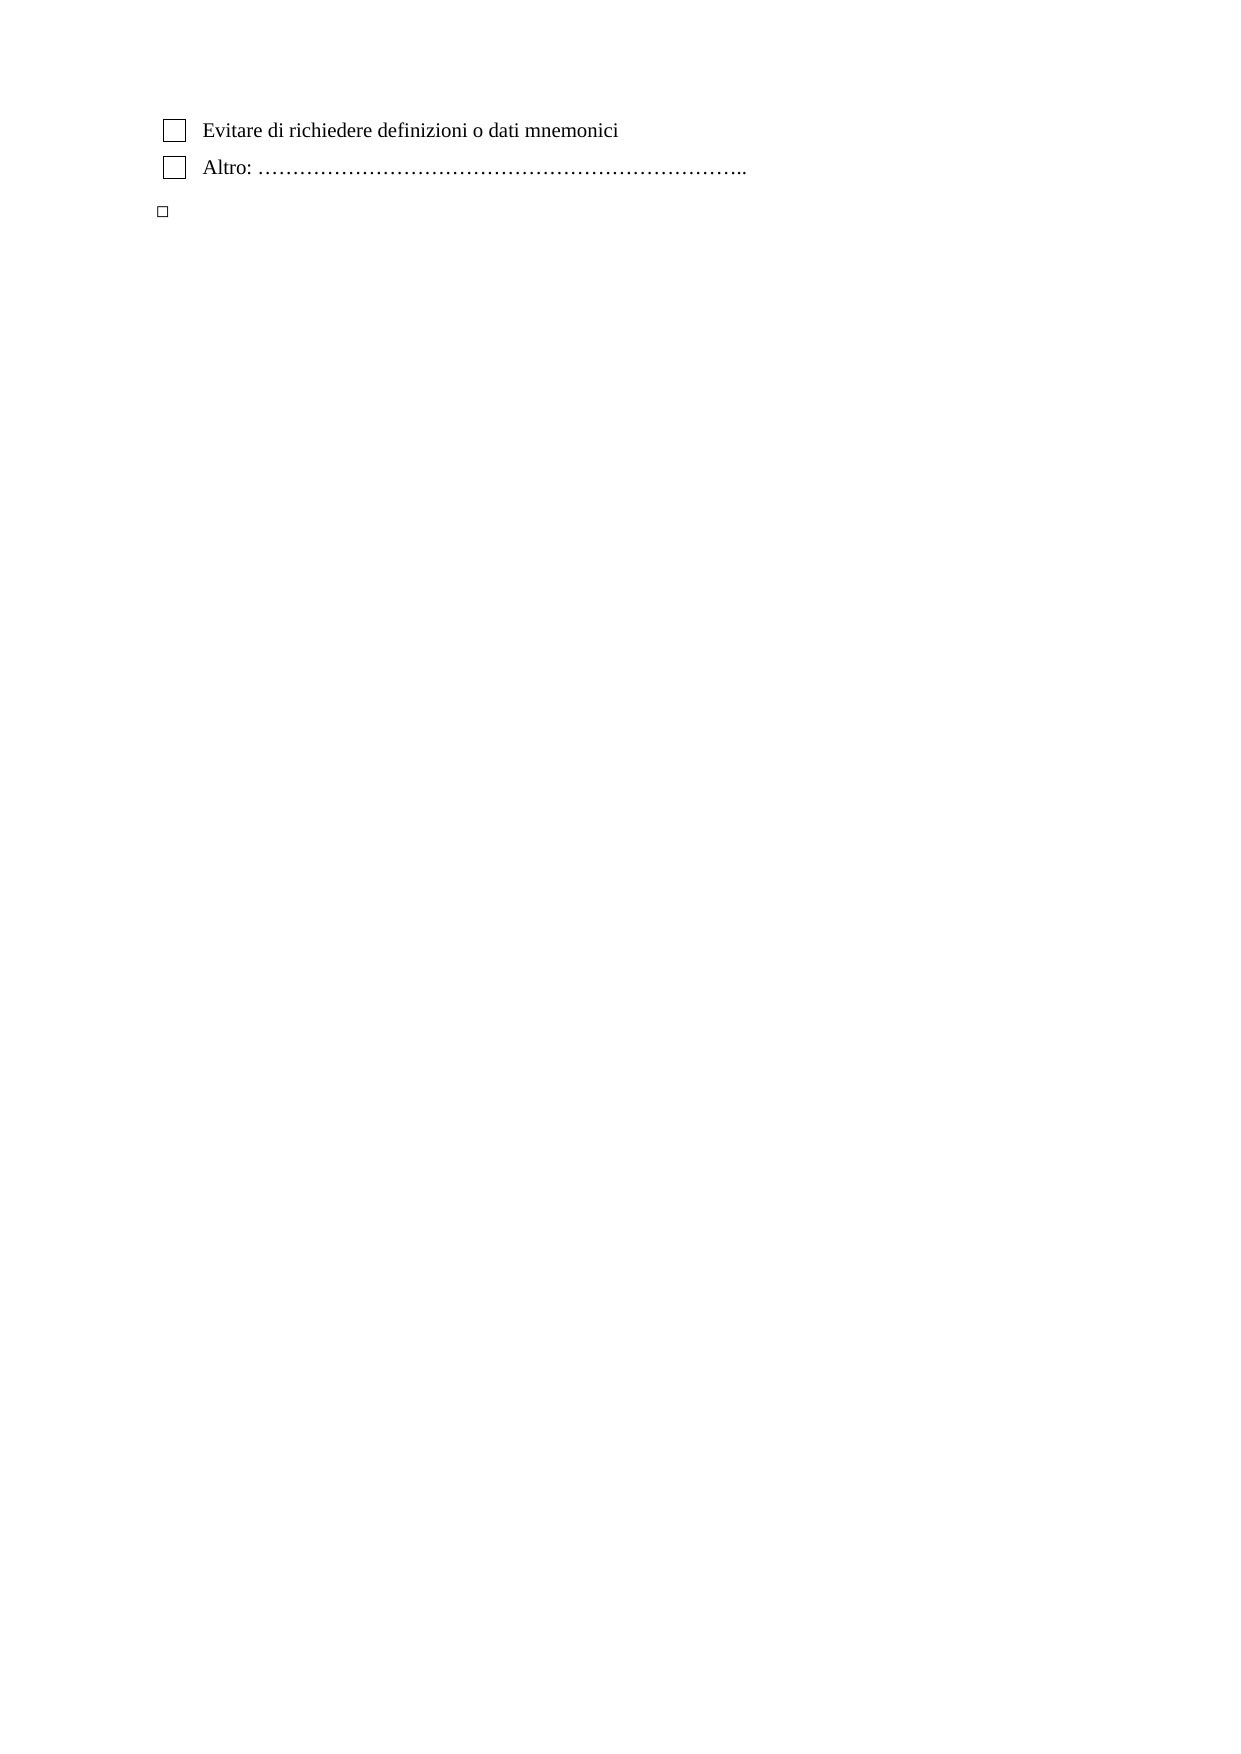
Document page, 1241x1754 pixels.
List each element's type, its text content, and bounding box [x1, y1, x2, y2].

text Altro: …………………………………………………………….. [118, 155, 1122, 179]
text Evitare di richiedere definizioni o dati mnemonici [118, 118, 1122, 142]
